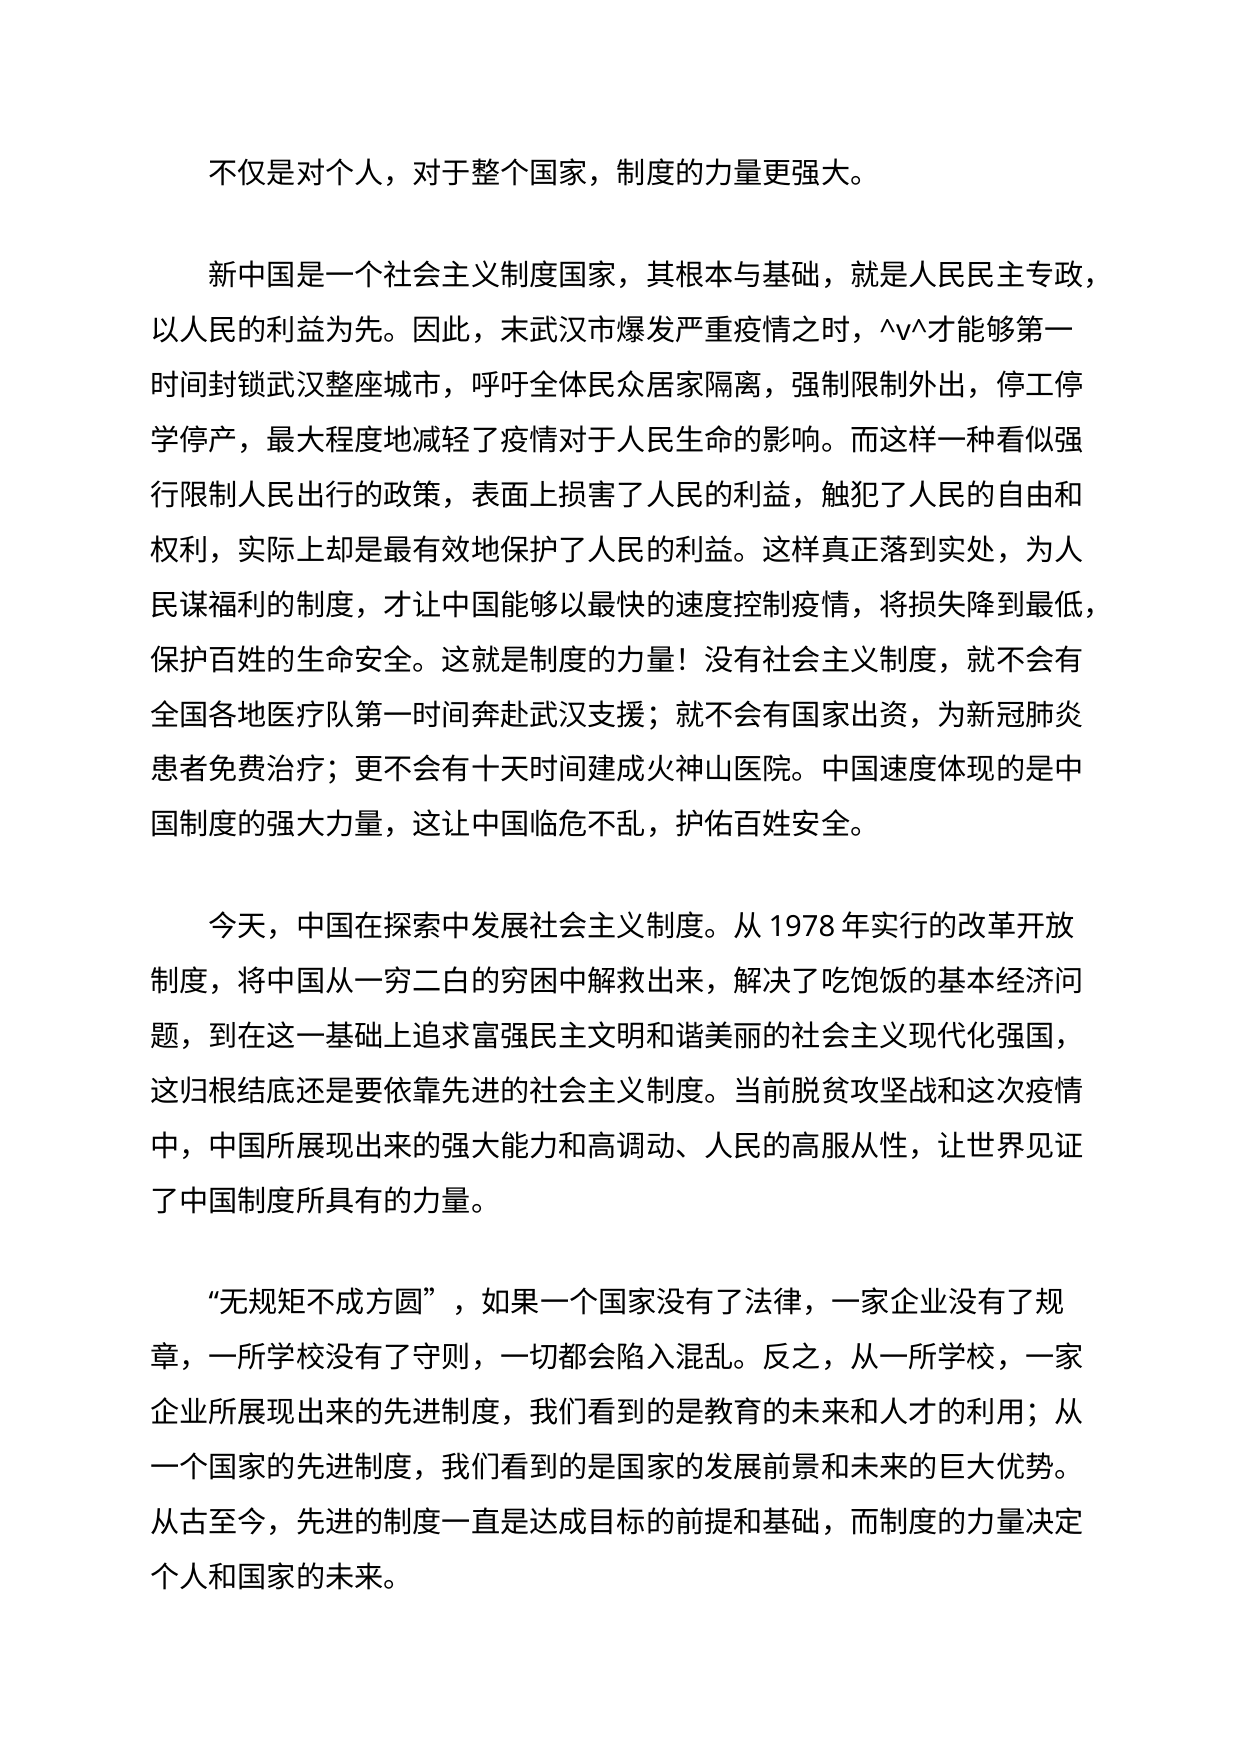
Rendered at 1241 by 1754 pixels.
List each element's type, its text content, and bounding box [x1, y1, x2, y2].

text 今天，中国在探索中发展社会主义制度。从1978年实行的改革开放制度，将中国从一穷二白的穷困中解救出来，解决了吃饱饭的基本经济问题，到在这一基础上追求富强民主文明和谐美丽的社会主义现代化强国，这归根结底还是要依靠先进的社会主义制度。当前脱贫攻坚战和这次疫情中，中国所展现出来的强大能力和高调动、人民的高服从性，让世界见证了中国制度所具有的力量。 [150, 903, 1090, 1219]
text 不仅是对个人，对于整个国家，制度的力量更强大。 [150, 150, 1090, 192]
text “无规矩不成方圆”，如果一个国家没有了法律，一家企业没有了规章，一所学校没有了守则，一切都会陷入混乱。反之，从一所学校，一家企业所展现出来的先进制度，我们看到的是教育的未来和人才的利用；从一个国家的先进制度，我们看到的是国家的发展前景和未来的巨大优势。从古至今，先进的制度一直是达成目标的前提和基础，而制度的力量决定个人和国家的未来。 [150, 1279, 1090, 1596]
text 新中国是一个社会主义制度国家，其根本与基础，就是人民民主专政，以人民的利益为先。因此，末武汉市爆发严重疫情之时，^v^才能够第一时间封锁武汉整座城市，呼吁全体民众居家隔离，强制限制外出，停工停学停产，最大程度地减轻了疫情对于人民生命的影响。而这样一种看似强行限制人民出行的政策，表面上损害了人民的利益，触犯了人民的自由和权利，实际上却是最有效地保护了人民的利益。这样真正落到实处，为人民谋福利的制度，才让中国能够以最快的速度控制疫情，将损失降到最低，保护百姓的生命安全。这就是制度的力量！没有社会主义制度，就不会有全国各地医疗队第一时间奔赴武汉支援；就不会有国家出资，为新冠肺炎患者免费治疗；更不会有十天时间建成火神山医院。中国速度体现的是中国制度的强大力量，这让中国临危不乱，护佑百姓安全。 [150, 252, 1090, 843]
